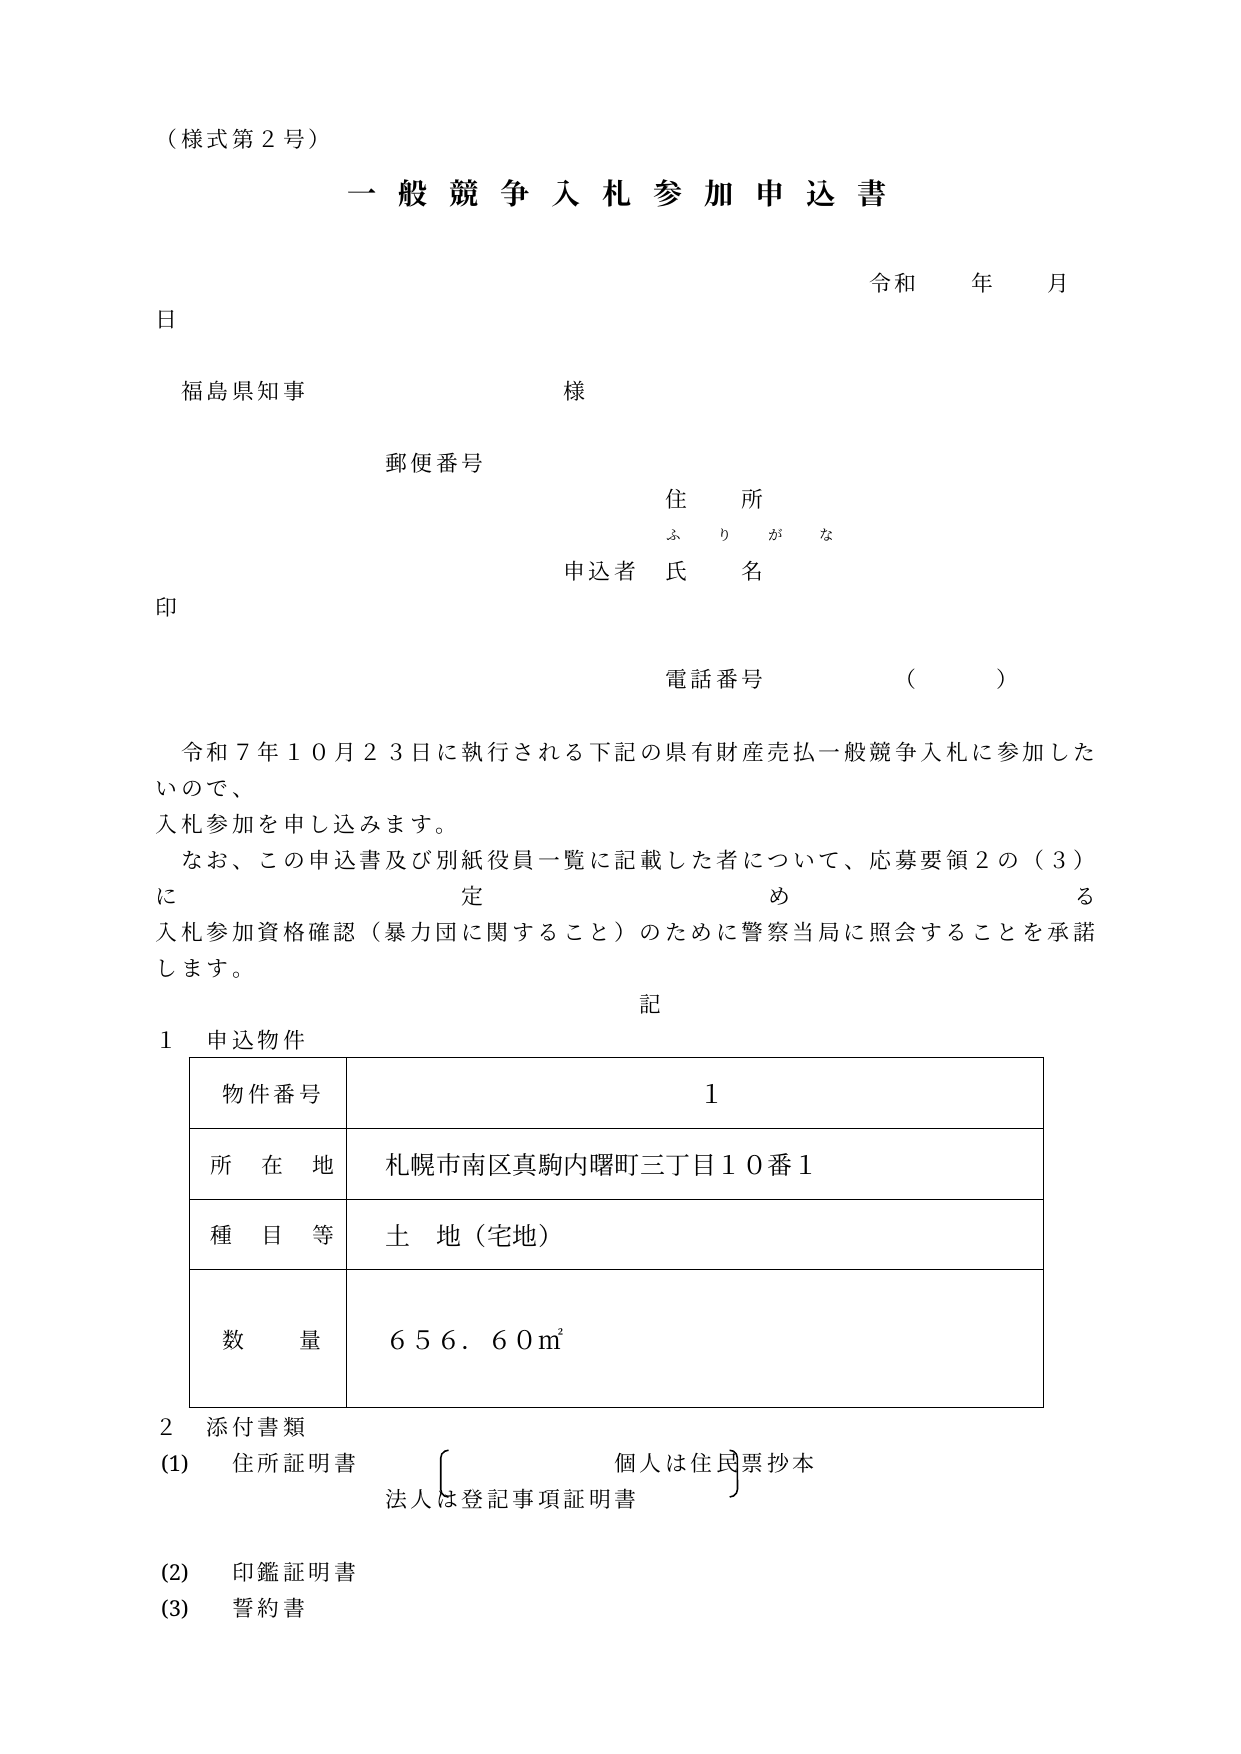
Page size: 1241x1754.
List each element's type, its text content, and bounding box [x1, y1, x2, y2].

text 福島県知事 様 [155, 372, 1100, 408]
text 法人は登記事項証明書 [155, 1480, 1100, 1516]
table_cell 種 目 等 [190, 1200, 346, 1269]
text （様式第２号） [155, 120, 1100, 156]
text ２ 添付書類 [155, 1408, 1100, 1444]
text ふ り が な [155, 516, 1100, 552]
text 住 所 [155, 480, 1100, 516]
text 記 [155, 985, 1100, 1021]
text (3) 誓約書 [155, 1588, 1100, 1624]
text 入札参加を申し込みます。 [155, 804, 1100, 841]
text １ 申込物件 [155, 1021, 1100, 1057]
text 申込者 氏 名 印 [155, 552, 1100, 624]
table_cell 土 地（宅地） [347, 1200, 1043, 1269]
text 電話番号 （ ） [155, 660, 1100, 696]
table_cell ６５６．６０㎡ [347, 1270, 1043, 1407]
text 郵便番号 [155, 444, 1100, 480]
text なお、この申込書及び別紙役員一覧に記載した者について、応募要領２の（３）に定める [155, 841, 1100, 913]
table_header 物件番号 [190, 1058, 346, 1128]
table_cell 数 量 [190, 1270, 346, 1407]
text (2) 印鑑証明書 [155, 1552, 1100, 1588]
table_cell 札幌市南区真駒内曙町三丁目１０番１ [347, 1129, 1043, 1198]
text (1) 住所証明書 個人は住民票抄本 [155, 1444, 1100, 1480]
text 入札参加資格確認（暴力団に関すること）のために警察当局に照会することを承諾します。 [155, 913, 1100, 985]
text 一般競争入札参加申込書 [155, 156, 1100, 228]
table_header １ [347, 1058, 1043, 1128]
table_cell 所 在 地 [190, 1129, 346, 1198]
text 令和７年１０月２３日に執行される下記の県有財産売払一般競争入札に参加したいので、 [155, 732, 1100, 804]
text 令和 年 月 日 [155, 264, 1100, 336]
